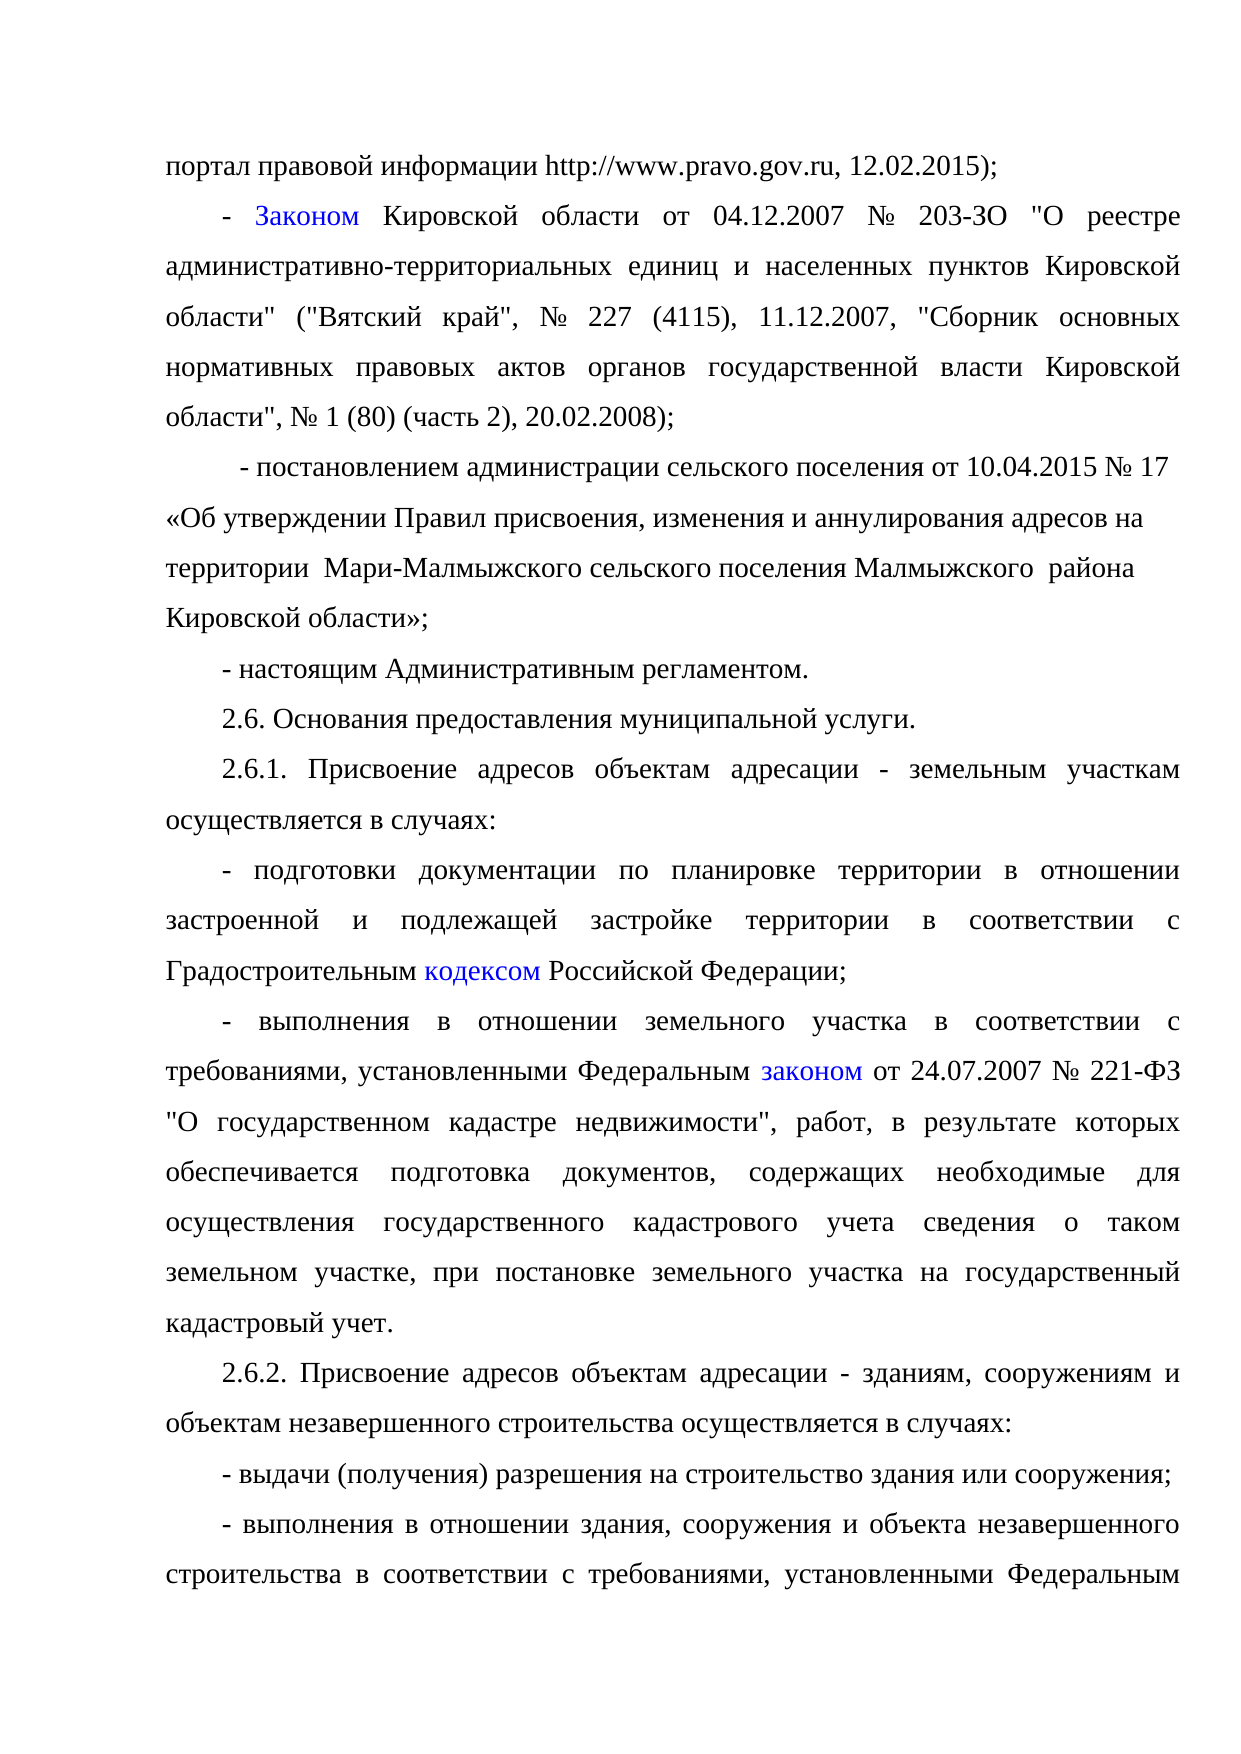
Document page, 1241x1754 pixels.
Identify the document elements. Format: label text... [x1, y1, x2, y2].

text 2.6.2. Присвоение адресов объектам адресации - зданиям, сооружениям и объектам незавершенного строительства осуществляется в случаях: [165, 1355, 1181, 1439]
text - настоящим Административным регламентом. [165, 651, 1181, 684]
text 2.6. Основания предоставления муниципальной услуги. [165, 701, 1181, 735]
text - выполнения в отношении земельного участка в соответствии с требованиями, установленными Федеральным законом от 24.07.2007 № 221-ФЗ "О государственном кадастре недвижимости", работ, в результате которых обеспечивается подготовка документов, содержащих необходимые для осуществления государственного кадастрового учета сведения о таком земельном участке, при постановке земельного участка на государственный кадастровый учет. [165, 1003, 1181, 1338]
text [165, 148, 1181, 181]
text - Законом Кировской области от 04.12.2007 № 203-ЗО "О реестре административно-территориальных единиц и населенных пунктов Кировской области" ("Вятский край", № 227 (4115), 11.12.2007, "Сборник основных нормативных правовых актов органов государственной власти Кировской области", № 1 (80) (часть 2), 20.02.2008); [165, 198, 1181, 433]
text 2.6.1. Присвоение адресов объектам адресации - земельным участкам осуществляется в случаях: [165, 751, 1181, 835]
text - выдачи (получения) разрешения на строительство здания или сооружения; [165, 1456, 1181, 1489]
text - постановлением администрации сельского поселения от 10.04.2015 № 17 «Об утверждении Правил присвоения, изменения и аннулирования адресов на территории Мари-Малмыжского сельского поселения Малмыжского района Кировской области»; [165, 449, 1181, 634]
text - подготовки документации по планировке территории в отношении застроенной и подлежащей застройке территории в соответствии с Градостроительным кодексом Российской Федерации; [165, 852, 1181, 986]
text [165, 1506, 1181, 1590]
